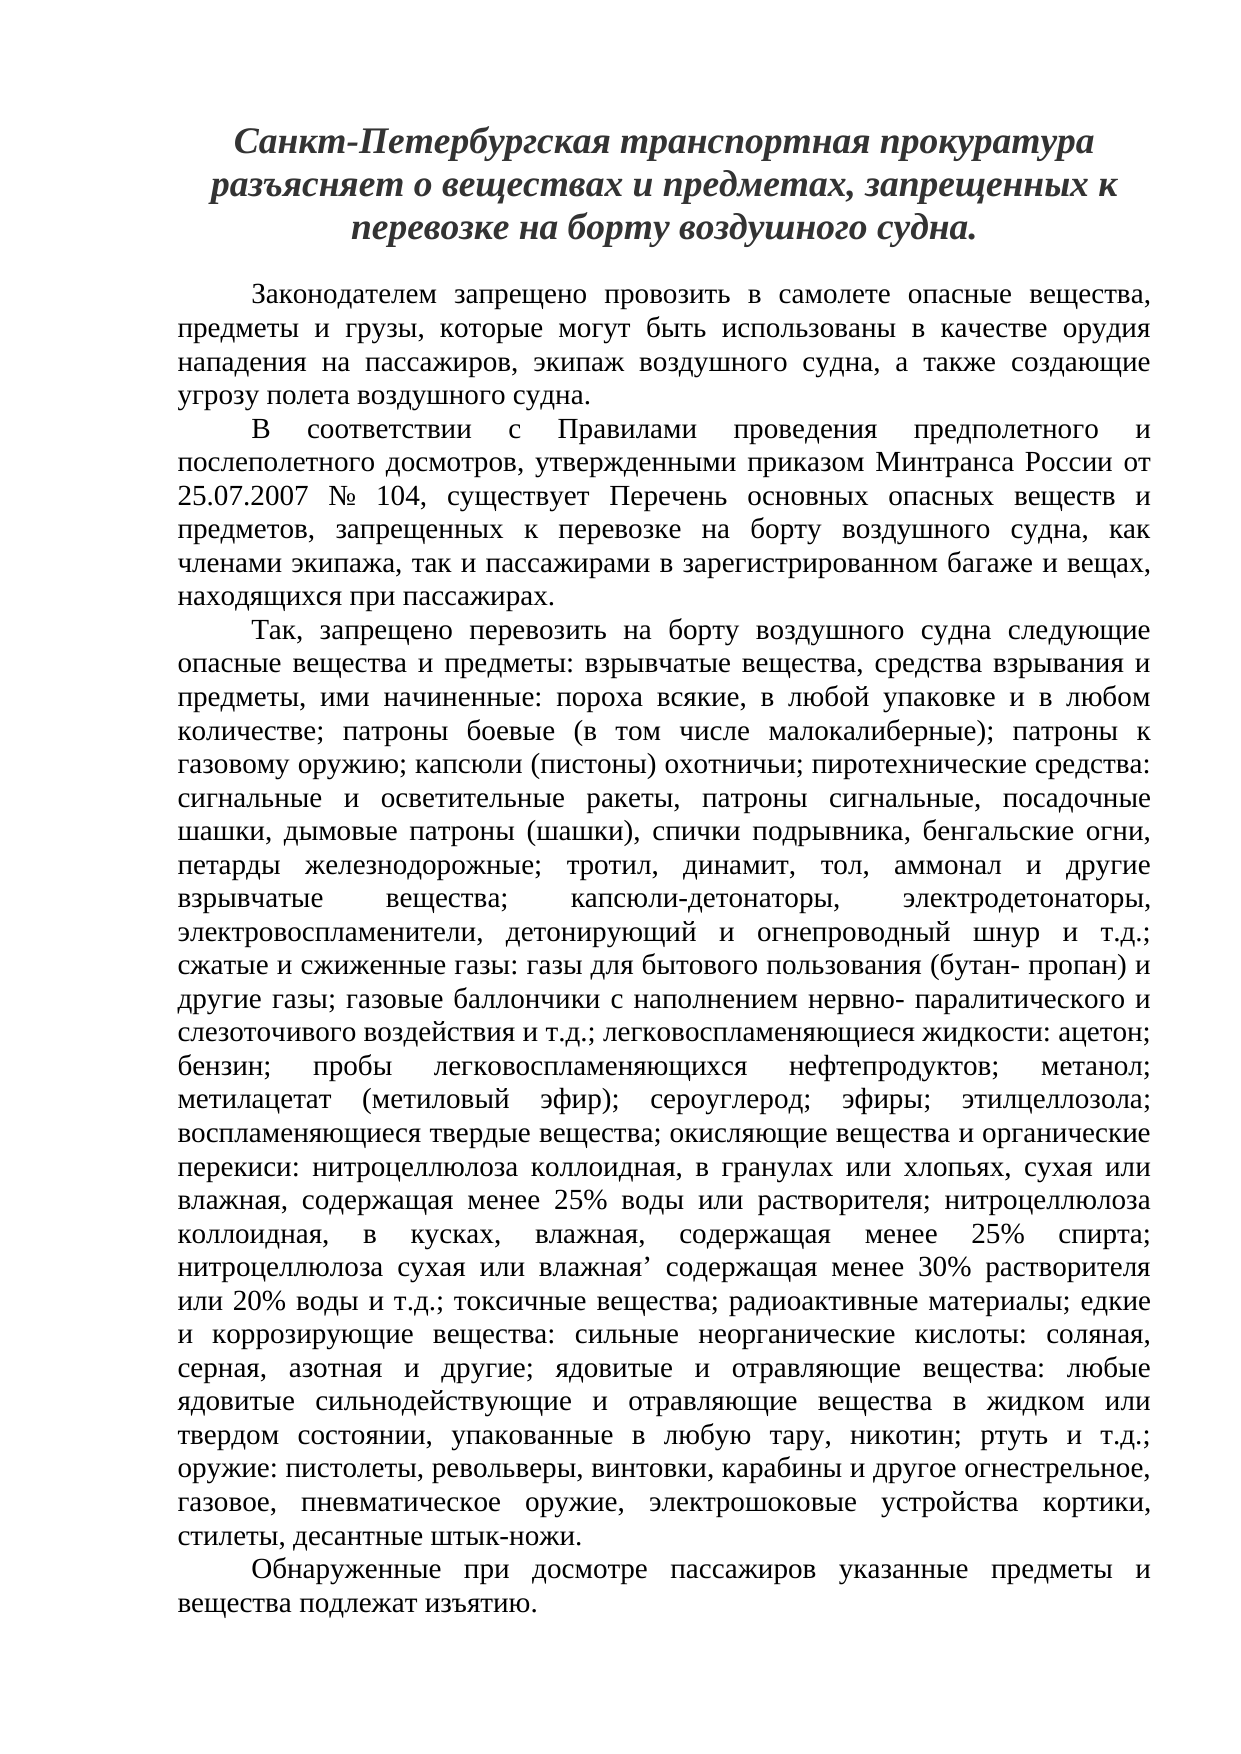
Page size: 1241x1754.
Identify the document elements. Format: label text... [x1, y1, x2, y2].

text Обнаруженные при досмотре пассажиров указанные предметы и вещества подлежат изъятию. [177, 1551, 1152, 1618]
text Так, запрещено перевозить на борту воздушного судна следующие опасные вещества и предметы: взрывчатые вещества, средства взрывания и предметы, ими начиненные: пороха всякие, в любой упаковке и в любом количестве; патроны боевые (в том числе малокалиберные); патроны к газовому оружию; капсюли (пистоны) охотничьи; пиротехнические средства: сигнальные и осветительные ракеты, патроны сигнальные, посадочные шашки, дымовые патроны (шашки), спички подрывника, бенгальские огни, петарды железнодорожные; тротил, динамит, тол, аммонал и другие взрывчатые вещества; капсюли-детонаторы, электродетонаторы, электровоспламенители, детонирующий и огнепроводный шнур и т.д.; сжатые и сжиженные газы: газы для бытового пользования (бутан- пропан) и другие газы; газовые баллончики с наполнением нервно- паралитического и слезоточивого воздействия и т.д.; легковоспламеняющиеся жидкости: ацетон; бензин; пробы легковоспламеняющихся нефтепродуктов; метанол; метилацетат (метиловый эфир); сероуглерод; эфиры; этилцеллозола; воспламеняющиеся твердые вещества; окисляющие вещества и органические перекиси: нитроцеллюлоза коллоидная, в гранулах или хлопьях, сухая или влажная, содержащая менее 25% воды или растворителя; нитроцеллюлоза коллоидная, в кусках, влажная, содержащая менее 25% спирта; нитроцеллюлоза сухая или влажная’ содержащая менее 30% растворителя или 20% воды и т.д.; токсичные вещества; радиоактивные материалы; едкие и коррозирующие вещества: сильные неорганические кислоты: соляная, серная, азотная и другие; ядовитые и отравляющие вещества: любые ядовитые сильнодействующие и отравляющие вещества в жидком или твердом состоянии, упакованные в любую тару, никотин; ртуть и т.д.; оружие: пистолеты, револьверы, винтовки, карабины и другое огнестрельное, газовое, пневматическое оружие, электрошоковые устройства кортики, стилеты, десантные штык-ножи. [177, 612, 1152, 1551]
text Санкт-Петербургская транспортная прокуратура разъясняет о веществах и предметах, запрещенных к перевозке на борту воздушного судна. [177, 118, 1152, 247]
text В соответствии с Правилами проведения предполетного и послеполетного досмотров, утвержденными приказом Минтранса России от 25.07.2007 № 104, существует Перечень основных опасных веществ и предметов, запрещенных к перевозке на борту воздушного судна, как членами экипажа, так и пассажирами в зарегистрированном багаже и вещах, находящихся при пассажирах. [177, 411, 1152, 612]
text Законодателем запрещено провозить в самолете опасные вещества, предметы и грузы, которые могут быть использованы в качестве орудия нападения на пассажиров, экипаж воздушного судна, а также создающие угрозу полета воздушного судна. [177, 277, 1152, 411]
